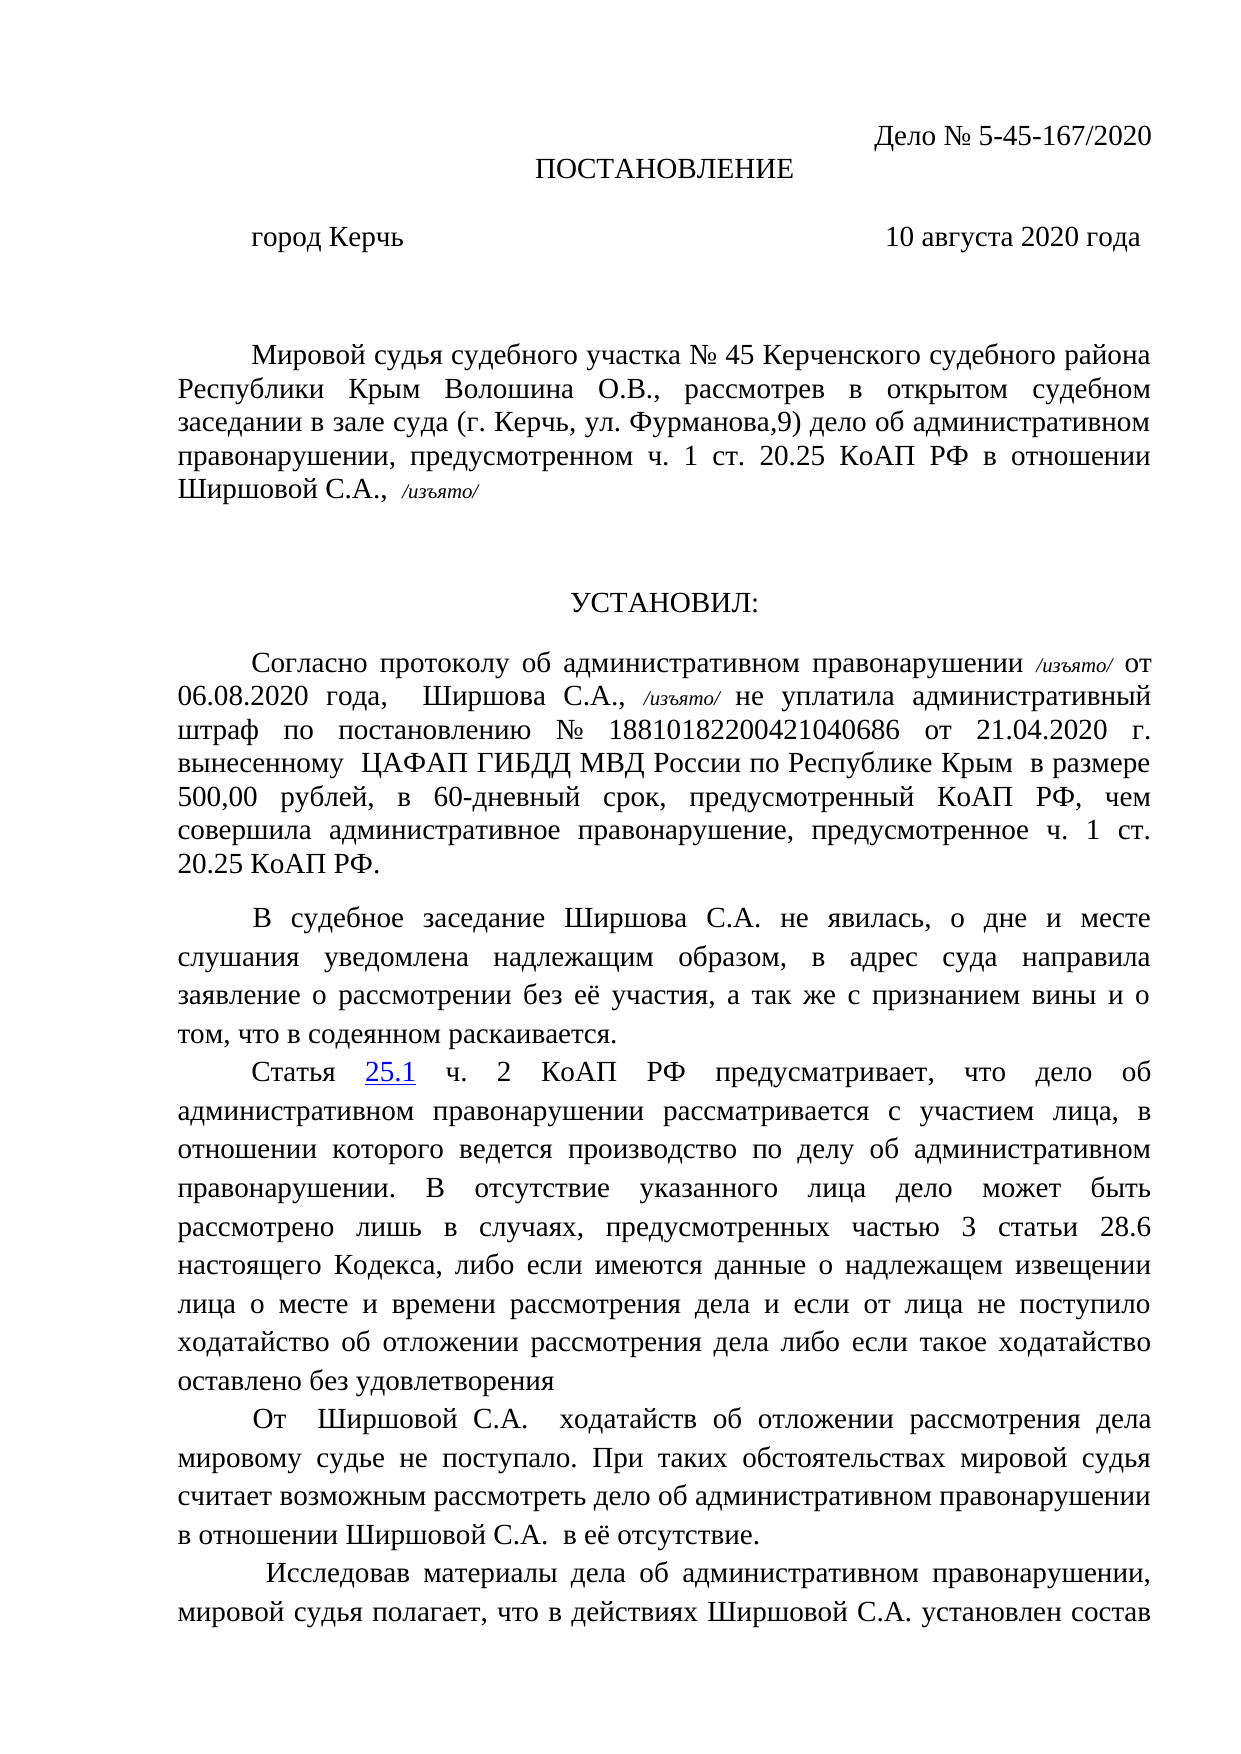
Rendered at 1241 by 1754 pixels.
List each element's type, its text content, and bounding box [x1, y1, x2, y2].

text Статья 25.1 ч. 2 КоАП РФ предусматривает, что дело об административном правонарушении рассматривается с участием лица, в отношении которого ведется производство по делу об административном правонарушении. В отсутствие указанного лица дело может быть рассмотрено лишь в случаях, предусмотренных частью 3 статьи 28.6 настоящего Кодекса, либо если имеются данные о надлежащем извещении лица о месте и времени рассмотрения дела и если от лица не поступило ходатайство об отложении рассмотрения дела либо если такое ходатайство оставлено без удовлетворения [177, 1054, 1152, 1396]
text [177, 1556, 1152, 1628]
text город Керчь 10 августа 2020 года [177, 219, 1152, 252]
text Согласно протоколу об административном правонарушении /изъято/ от 06.08.2020 года, Ширшова С.А., /изъято/ не уплатила административный штраф по постановлению № 18810182200421040686 от 21.04.2020 г. вынесенному ЦАФАП ГИБДД МВД России по Республике Крым в размере 500,00 рублей, в 60-дневный срок, предусмотренный КоАП РФ, чем совершила административное правонарушение, предусмотренное ч. 1 ст. 20.25 КоАП РФ. [177, 645, 1152, 879]
title Дело № 5-45-167/2020 [177, 118, 1152, 152]
text В судебное заседание Ширшова С.А. не явилась, о дне и месте слушания уведомлена надлежащим образом, в адрес суда направила заявление о рассмотрении без её участия, а так же с признанием вины и о том, что в содеянном раскаивается. [177, 900, 1152, 1049]
title ПОСТАНОВЛЕНИЕ [177, 152, 1152, 185]
text От Ширшовой С.А. ходатайств об отложении рассмотрения дела мировому судье не поступало. При таких обстоятельствах мировой судья считает возможным рассмотреть дело об административном правонарушении в отношении Ширшовой С.А. в её отсутствие. [177, 1401, 1152, 1551]
text УСТАНОВИЛ: [177, 585, 1152, 619]
text Мировой судья судебного участка № 45 Керченского судебного района Республики Крым Волошина О.В., рассмотрев в открытом судебном заседании в зале суда (г. Керчь, ул. Фурманова,9) дело об административном правонарушении, предусмотренном ч. 1 ст. 20.25 КоАП РФ в отношении Ширшовой С.А., /изъято/ [177, 337, 1152, 505]
